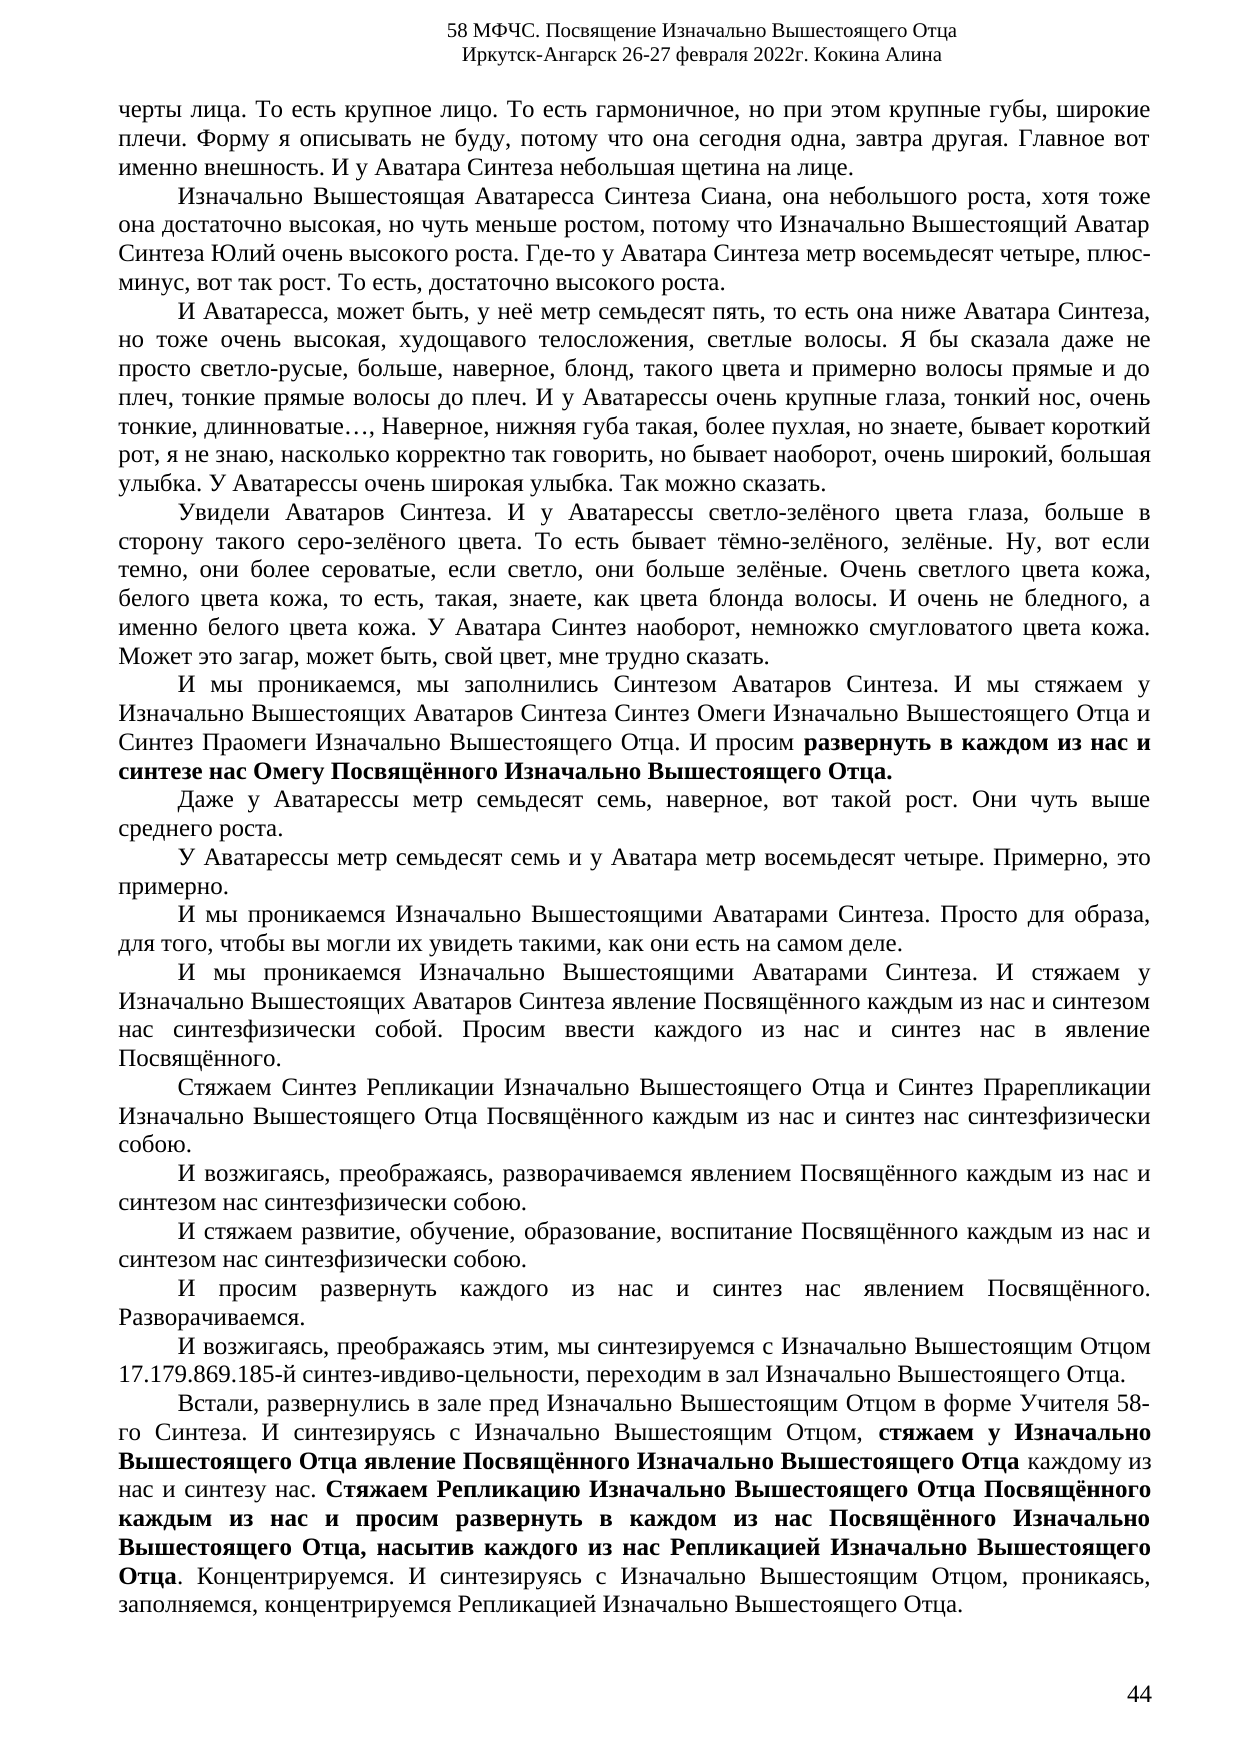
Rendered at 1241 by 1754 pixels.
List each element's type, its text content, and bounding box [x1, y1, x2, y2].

text И возжигаясь, преображаясь, разворачиваемся явлением Посвящённого каждым из нас и синтезом нас синтезфизически собою. [118, 1158, 1152, 1216]
text И возжигаясь, преображаясь этим, мы синтезируемся с Изначально Вышестоящим Отцом 17.179.869.185-й синтез-ивдиво-цельности, переходим в зал Изначально Вышестоящего Отца. [118, 1331, 1152, 1388]
text И Аватаресса, может быть, у неё метр семьдесят пять, то есть она ниже Аватара Синтеза, но тоже очень высокая, худощавого телосложения, светлые волосы. Я бы сказала даже не просто светло-русые, больше, наверное, блонд, такого цвета и примерно волосы прямые и до плеч, тонкие прямые волосы до плеч. И у Аватарессы очень крупные глаза, тонкий нос, очень тонкие, длинноватые…, Наверное, нижняя губа такая, более пухлая, но знаете, бывает короткий рот, я не знаю, насколько корректно так говорить, но бывает наоборот, очень широкий, большая улыбка. У Аватарессы очень широкая улыбка. Так можно сказать. [118, 296, 1152, 497]
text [118, 94, 1152, 181]
text И мы проникаемся Изначально Вышестоящими Аватарами Синтеза. Просто для образа, для того, чтобы вы могли их увидеть такими, как они есть на самом деле. [118, 899, 1152, 957]
text И мы проникаемся Изначально Вышестоящими Аватарами Синтеза. И стяжаем у Изначально Вышестоящих Аватаров Синтеза явление Посвящённого каждым из нас и синтезом нас синтезфизически собой. Просим ввести каждого из нас и синтез нас в явление Посвящённого. [118, 957, 1152, 1072]
text И просим развернуть каждого из нас и синтез нас явлением Посвящённого. Разворачиваемся. [118, 1273, 1152, 1331]
text У Аватарессы метр семьдесят семь и у Аватара метр восемьдесят четыре. Примерно, это примерно. [118, 842, 1152, 899]
text И мы проникаемся, мы заполнились Синтезом Аватаров Синтеза. И мы стяжаем у Изначально Вышестоящих Аватаров Синтеза Синтез Омеги Изначально Вышестоящего Отца и Синтез Праомеги Изначально Вышестоящего Отца. И просим развернуть в каждом из нас и синтезе нас Омегу Посвящённого Изначально Вышестоящего Отца. [118, 669, 1152, 784]
text Изначально Вышестоящая Аватаресса Синтеза Сиана, она небольшого роста, хотя тоже она достаточно высокая, но чуть меньше ростом, потому что Изначально Вышестоящий Аватар Синтеза Юлий очень высокого роста. Где-то у Аватара Синтеза метр восемьдесят четыре, плюс-минус, вот так рост. То есть, достаточно высокого роста. [118, 181, 1152, 296]
text Встали, развернулись в зале пред Изначально Вышестоящим Отцом в форме Учителя 58-го Синтеза. И синтезируясь с Изначально Вышестоящим Отцом, стяжаем у Изначально Вышестоящего Отца явление Посвящённого Изначально Вышестоящего Отца каждому из нас и синтезу нас. Стяжаем Репликацию Изначально Вышестоящего Отца Посвящённого каждым из нас и просим развернуть в каждом из нас Посвящённого Изначально Вышестоящего Отца, насытив каждого из нас Репликацией Изначально Вышестоящего Отца. Концентрируемся. И синтезируясь с Изначально Вышестоящим Отцом, проникаясь, заполняемся, концентрируемся Репликацией Изначально Вышестоящего Отца. [118, 1388, 1152, 1618]
text Увидели Аватаров Синтеза. И у Аватарессы светло-зелёного цвета глаза, больше в сторону такого серо-зелёного цвета. То есть бывает тёмно-зелёного, зелёные. Ну, вот если темно, они более сероватые, если светло, они больше зелёные. Очень светлого цвета кожа, белого цвета кожа, то есть, такая, знаете, как цвета блонда волосы. И очень не бледного, а именно белого цвета кожа. У Аватара Синтез наоборот, немножко смугловатого цвета кожа. Может это загар, может быть, свой цвет, мне трудно сказать. [118, 497, 1152, 669]
text Даже у Аватарессы метр семьдесят семь, наверное, вот такой рост. Они чуть выше среднего роста. [118, 784, 1152, 842]
text И стяжаем развитие, обучение, образование, воспитание Посвящённого каждым из нас и синтезом нас синтезфизически собою. [118, 1216, 1152, 1273]
text Стяжаем Синтез Репликации Изначально Вышестоящего Отца и Синтез Прарепликации Изначально Вышестоящего Отца Посвящённого каждым из нас и синтез нас синтезфизически собою. [118, 1072, 1152, 1158]
